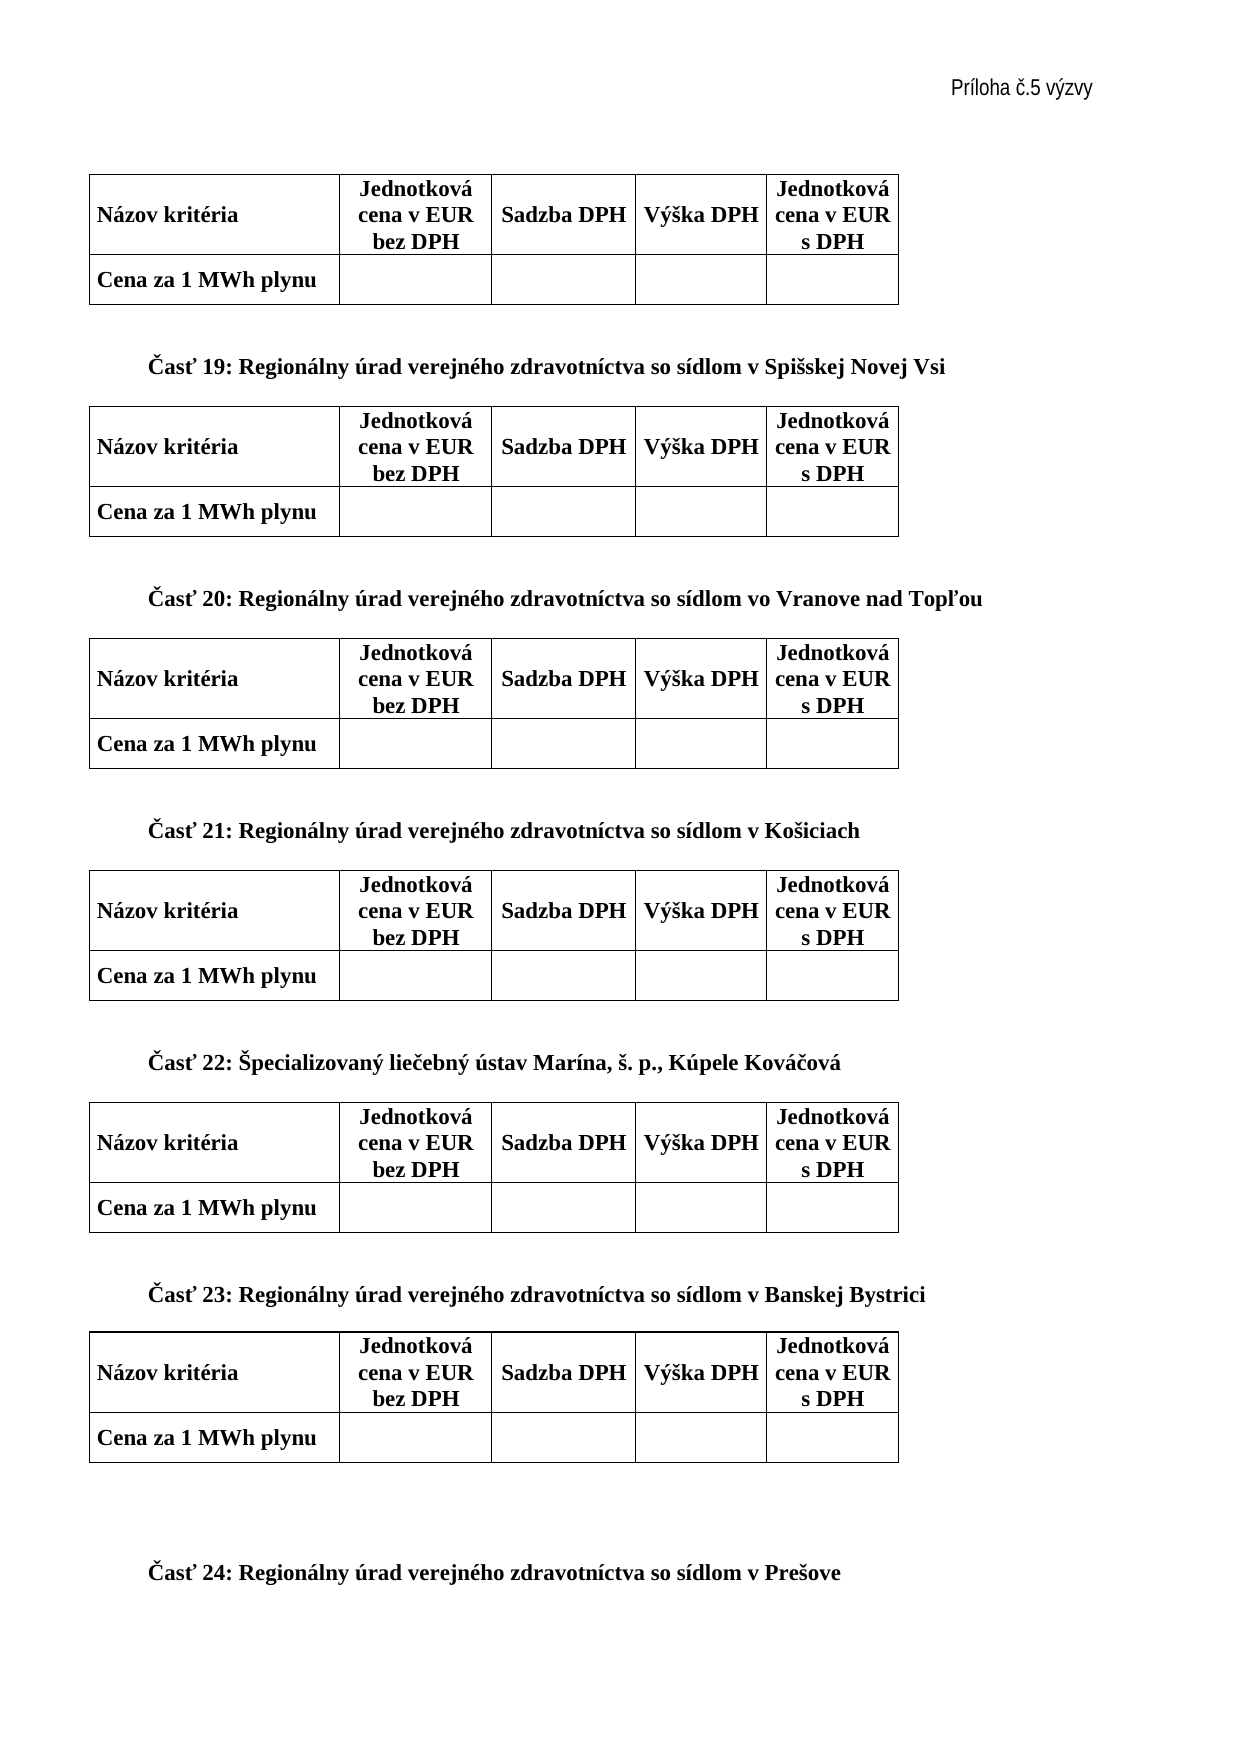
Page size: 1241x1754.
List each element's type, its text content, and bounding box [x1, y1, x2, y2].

table_header Sadzba DPH [492, 407, 635, 486]
table_header Výška DPH [636, 1333, 766, 1412]
table_cell Cena za 1 MWh plynu [90, 951, 339, 1000]
table_cell [767, 951, 898, 1000]
table_cell Cena za 1 MWh plynu [90, 255, 339, 304]
table_header Jednotková cena v EUR s DPH [767, 1103, 898, 1182]
table_header Jednotková cena v EUR s DPH [767, 1333, 898, 1412]
text Časť 22: Špecializovaný liečebný ústav Marína, š. p., Kúpele Kováčová [148, 1049, 1093, 1076]
table_cell [492, 1183, 635, 1232]
table_cell [492, 487, 635, 536]
table_header Výška DPH [636, 639, 766, 718]
table_header Jednotková cena v EUR bez DPH [340, 639, 491, 718]
table_cell [767, 719, 898, 768]
table_cell [636, 255, 766, 304]
table_cell [340, 487, 491, 536]
table_cell [492, 951, 635, 1000]
table_header Sadzba DPH [492, 639, 635, 718]
table_cell [767, 487, 898, 536]
table_cell [636, 487, 766, 536]
table_header Jednotková cena v EUR bez DPH [340, 175, 491, 254]
table_header Sadzba DPH [492, 871, 635, 950]
text Časť 20: Regionálny úrad verejného zdravotníctva so sídlom vo Vranove nad Topľou [148, 585, 1093, 612]
table_header Jednotková cena v EUR bez DPH [340, 1103, 491, 1182]
table_header Jednotková cena v EUR s DPH [767, 639, 898, 718]
table_header Sadzba DPH [492, 1333, 635, 1412]
table_cell Cena za 1 MWh plynu [90, 1413, 339, 1462]
table_header Názov kritéria [90, 175, 339, 254]
table_header Jednotková cena v EUR s DPH [767, 407, 898, 486]
table_header Jednotková cena v EUR bez DPH [340, 1333, 491, 1412]
text Časť 21: Regionálny úrad verejného zdravotníctva so sídlom v Košiciach [148, 817, 1093, 843]
table_cell [340, 1413, 491, 1462]
table_cell [340, 951, 491, 1000]
table_header Jednotková cena v EUR s DPH [767, 175, 898, 254]
table_header Jednotková cena v EUR bez DPH [340, 871, 491, 950]
table_cell [340, 255, 491, 304]
table_cell [767, 1413, 898, 1462]
table_cell [340, 719, 491, 768]
table_header Názov kritéria [90, 1103, 339, 1182]
table_header Sadzba DPH [492, 175, 635, 254]
table_cell [636, 719, 766, 768]
table_cell [492, 1413, 635, 1462]
table_cell [636, 951, 766, 1000]
table_header Názov kritéria [90, 407, 339, 486]
table_header Výška DPH [636, 1103, 766, 1182]
text Časť 23: Regionálny úrad verejného zdravotníctva so sídlom v Banskej Bystrici [148, 1281, 1093, 1331]
table_cell [340, 1183, 491, 1232]
table_header Jednotková cena v EUR bez DPH [340, 407, 491, 486]
table_cell [492, 255, 635, 304]
table_cell Cena za 1 MWh plynu [90, 487, 339, 536]
table_header Výška DPH [636, 871, 766, 950]
table_cell [767, 1183, 898, 1232]
table_cell Cena za 1 MWh plynu [90, 1183, 339, 1232]
table_cell Cena za 1 MWh plynu [90, 719, 339, 768]
table_cell [492, 719, 635, 768]
table_cell [767, 255, 898, 304]
table_header Jednotková cena v EUR s DPH [767, 871, 898, 950]
text Časť 19: Regionálny úrad verejného zdravotníctva so sídlom v Spišskej Novej Vsi [148, 353, 1093, 379]
text Časť 24: Regionálny úrad verejného zdravotníctva so sídlom v Prešove [148, 1559, 1093, 1585]
table_header Výška DPH [636, 175, 766, 254]
table_header Sadzba DPH [492, 1103, 635, 1182]
table_header Názov kritéria [90, 1333, 339, 1412]
table_header Výška DPH [636, 407, 766, 486]
table_header Názov kritéria [90, 871, 339, 950]
table_cell [636, 1183, 766, 1232]
table_header Názov kritéria [90, 639, 339, 718]
table_cell [636, 1413, 766, 1462]
